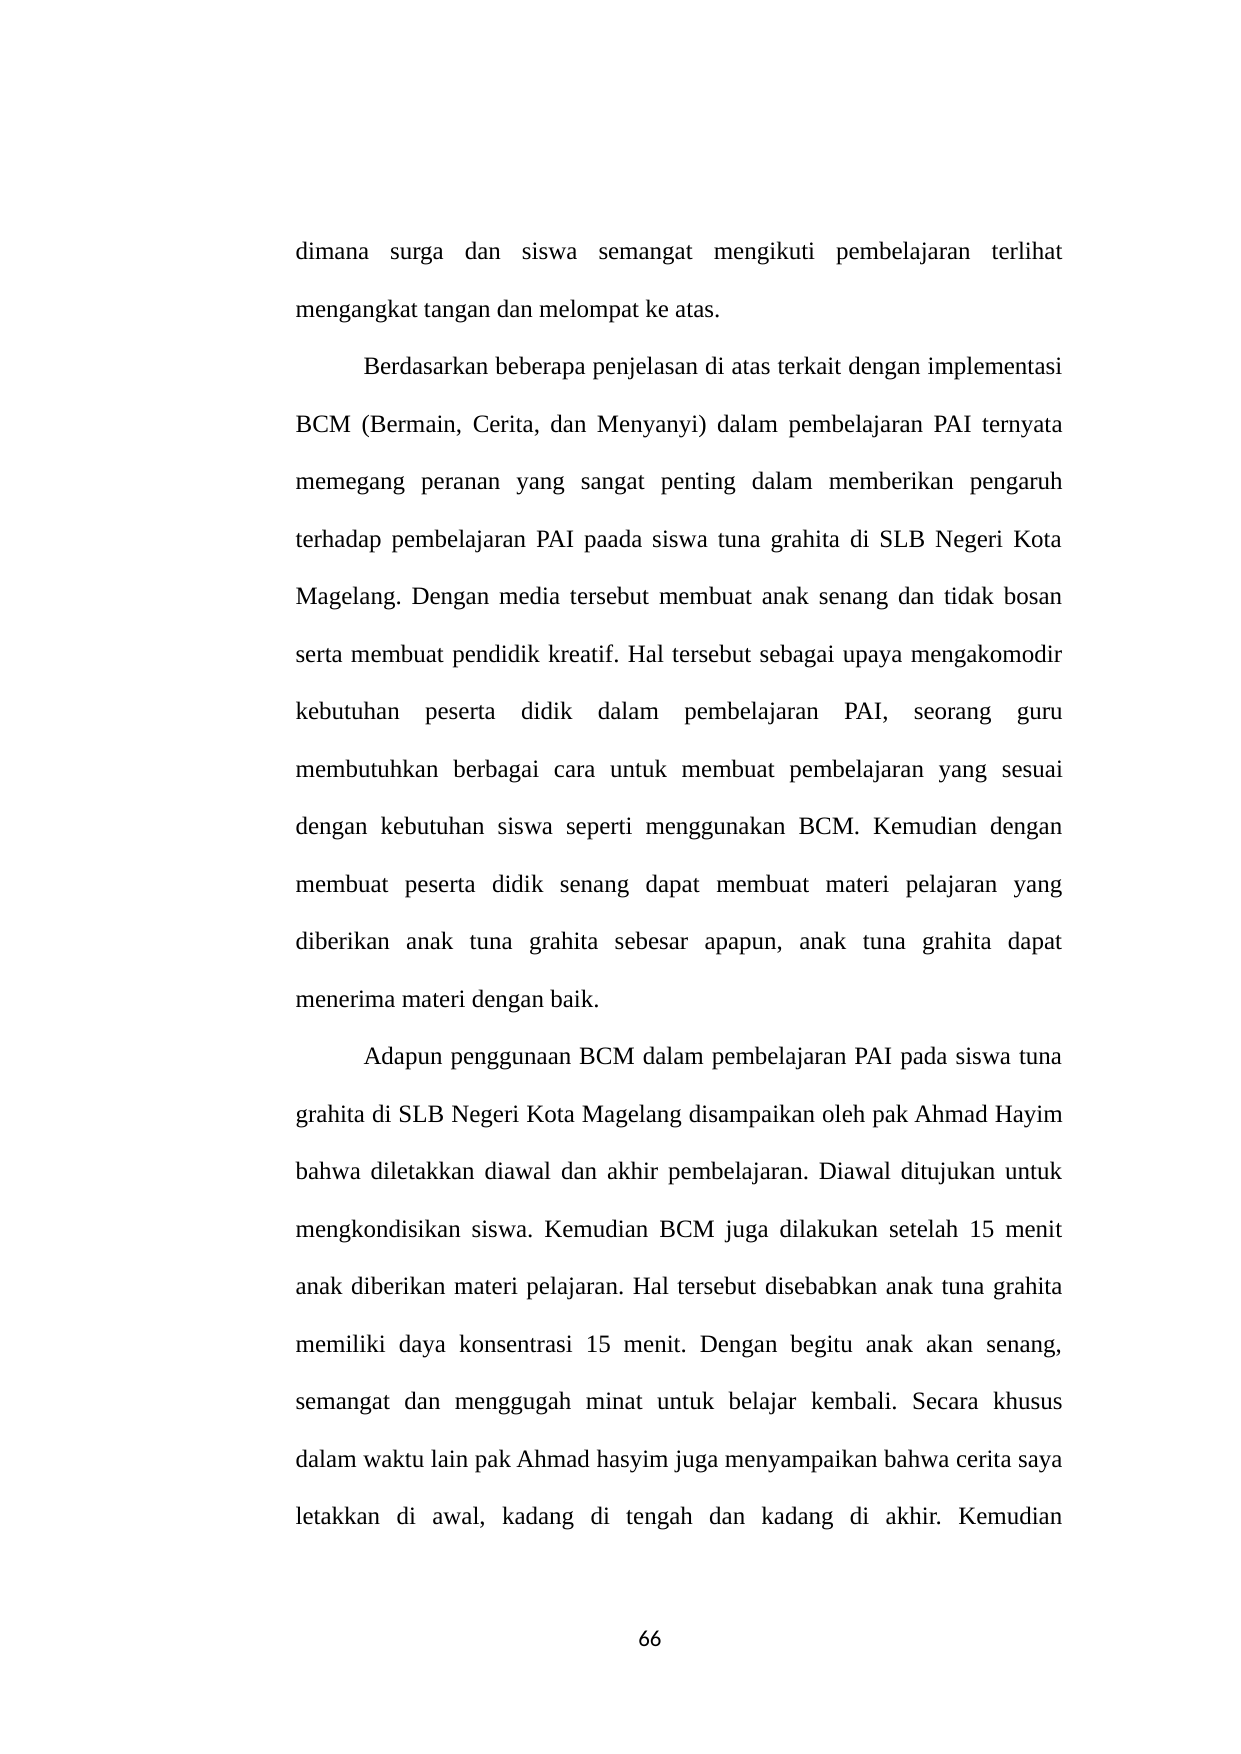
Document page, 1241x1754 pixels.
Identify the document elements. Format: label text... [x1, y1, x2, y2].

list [295, 1041, 1063, 1530]
list Berdasarkan beberapa penjelasan di atas terkait dengan implementasi BCM (Bermain, Cerita, dan Menyanyi) dalam pembelajaran PAI ternyata memegang peranan yang sangat penting dalam memberikan pengaruh terhadap pembelajaran PAI paada siswa tuna grahita di SLB Negeri Kota Magelang. Dengan media tersebut membuat anak senang dan tidak bosan serta membuat pendidik kreatif. Hal tersebut sebagai upaya mengakomodir kebutuhan peserta didik dalam pembelajaran PAI, seorang guru membutuhkan berbagai cara untuk membuat pembelajaran yang sesuai dengan kebutuhan siswa seperti menggunakan BCM. Kemudian dengan membuat peserta didik senang dapat membuat materi pelajaran yang diberikan anak tuna grahita sebesar apapun, anak tuna grahita dapat menerima materi dengan baik. [295, 351, 1063, 1012]
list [295, 236, 1063, 322]
